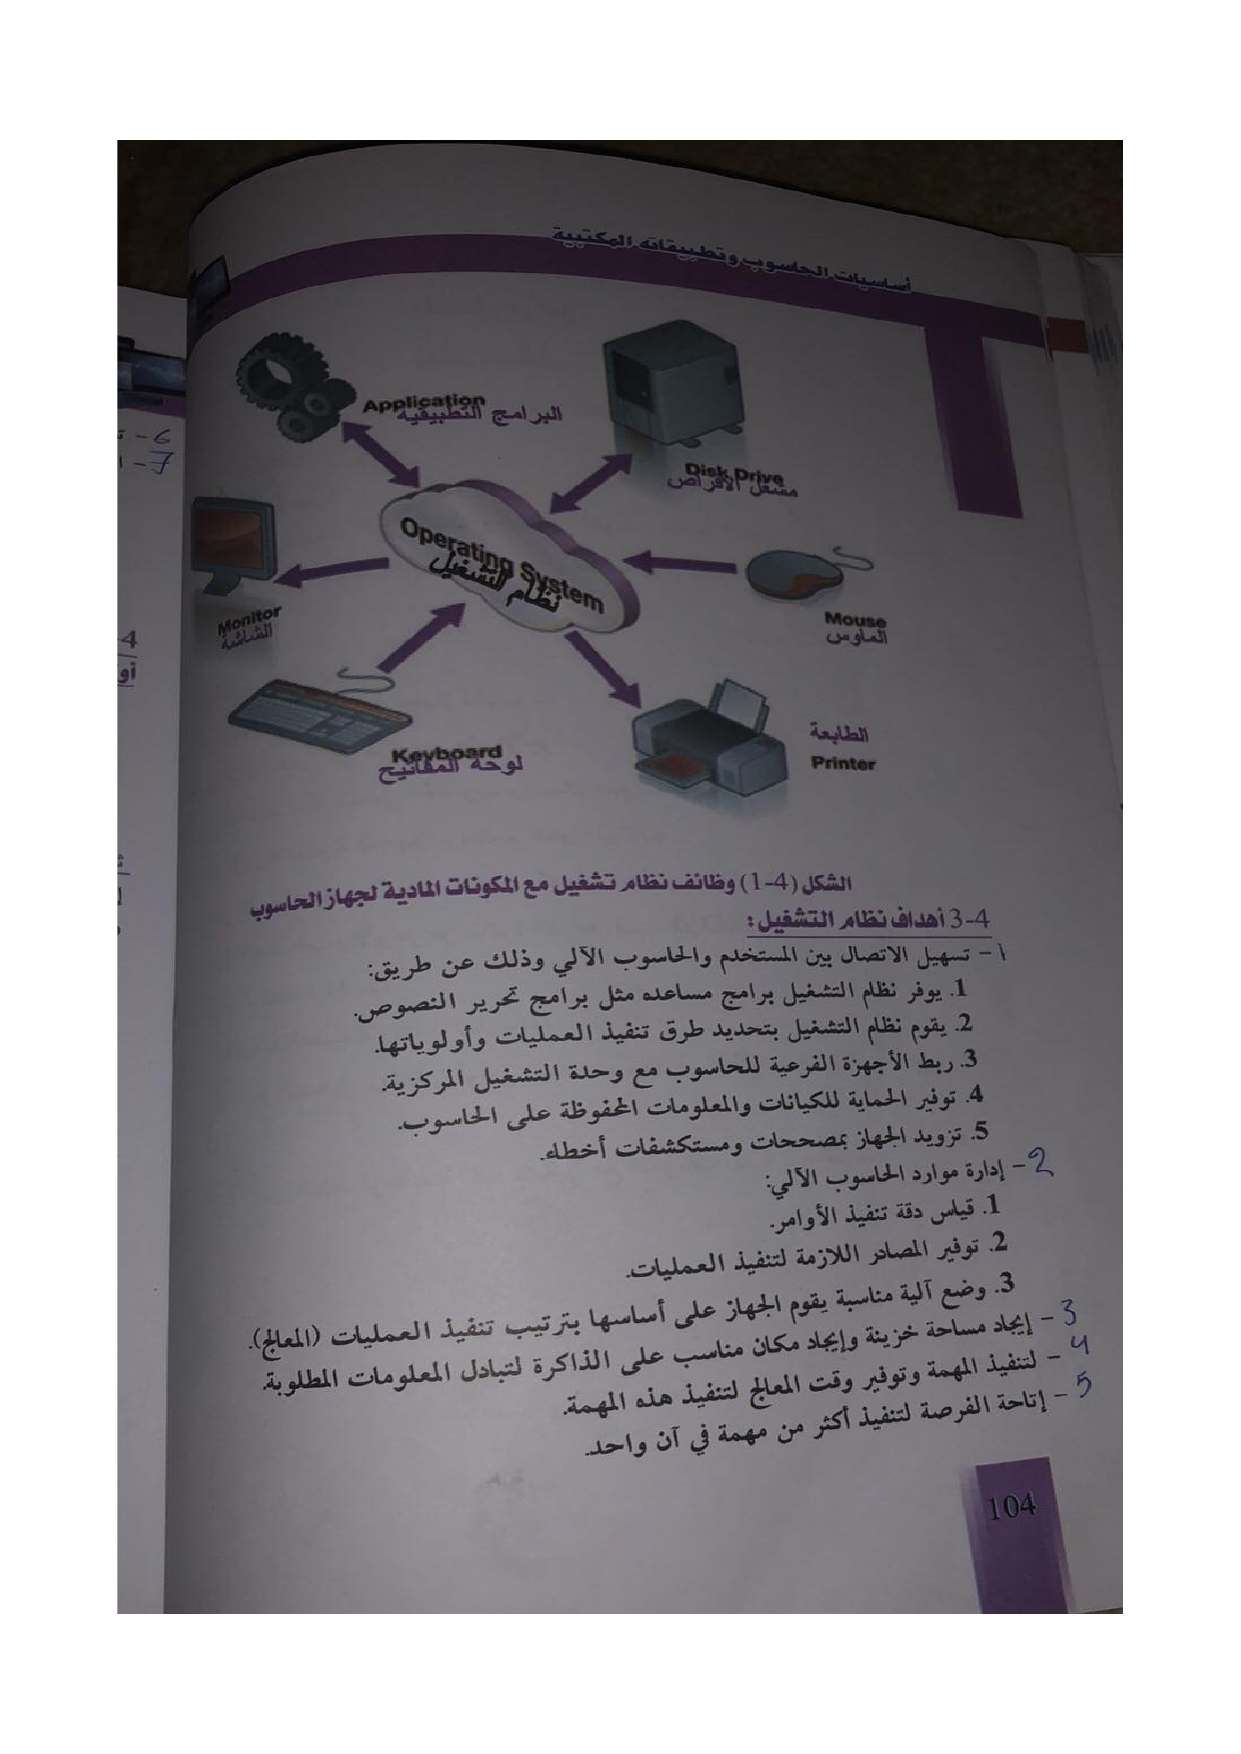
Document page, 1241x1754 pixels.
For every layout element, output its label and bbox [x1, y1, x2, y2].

picture [117, 140, 1123, 1614]
